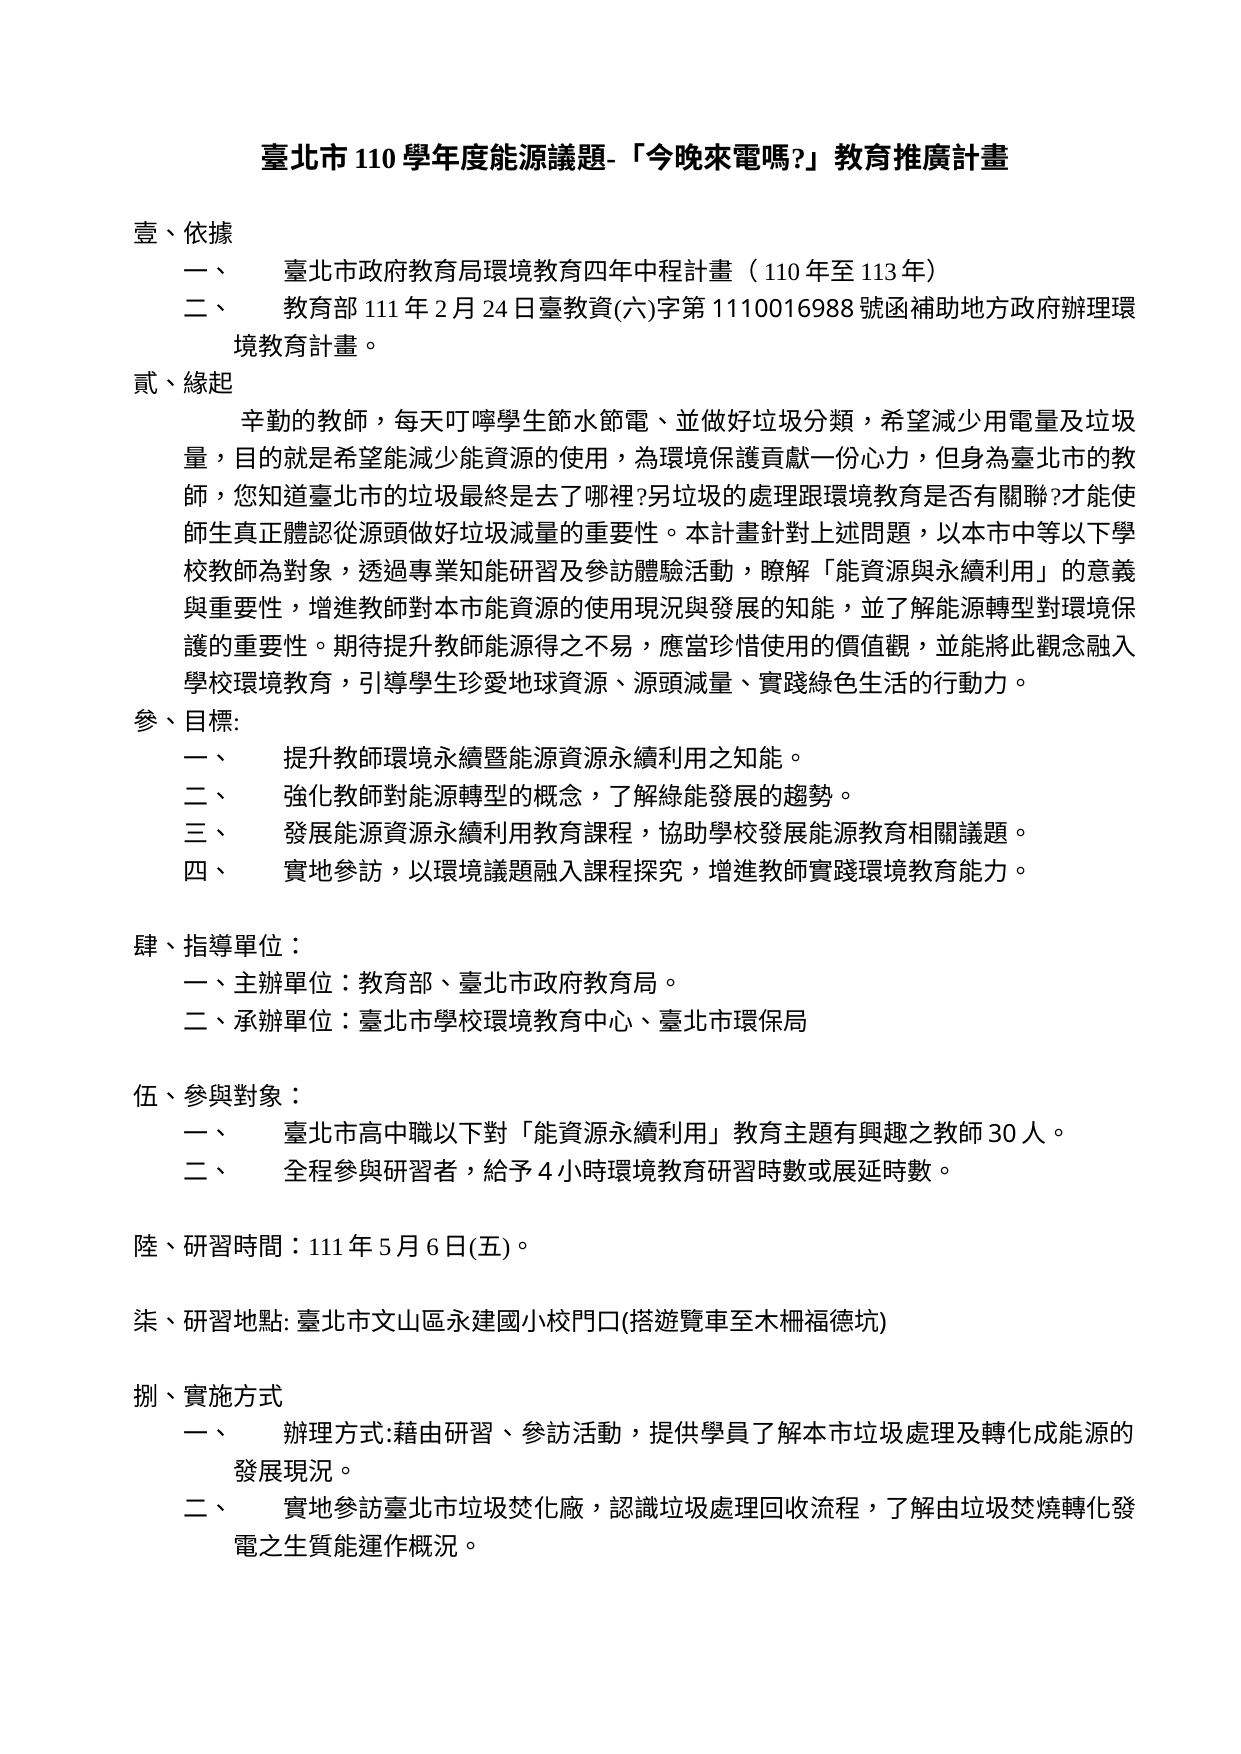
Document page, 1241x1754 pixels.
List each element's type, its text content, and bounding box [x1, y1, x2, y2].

list 實地參訪臺北市垃圾焚化廠，認識垃圾處理回收流程，了解由垃圾焚燒轉化發電之生質能運作概況。 [183, 1488, 1137, 1563]
list 提升教師環境永續暨能源資源永續利用之知能。 [183, 738, 1137, 776]
list 實施方式 [133, 1376, 1137, 1413]
list 研習時間：111年5月6日(五)。 [133, 1226, 1137, 1263]
list 依據 [133, 213, 1137, 251]
text 一、主辦單位：教育部、臺北市政府教育局。 [133, 963, 1137, 1001]
list 發展能源資源永續利用教育課程，協助學校發展能源教育相關議題。 [183, 813, 1137, 851]
list 臺北市政府教育局環境教育四年中程計畫（ 110年至113年） [183, 251, 1137, 288]
list 指導單位： [133, 926, 1137, 963]
list 目標: [133, 701, 1137, 738]
list 實地參訪，以環境議題融入課程探究，增進教師實踐環境教育能力。 [183, 851, 1137, 888]
list 全程參與研習者，給予4小時環境教育研習時數或展延時數。 [183, 1151, 1137, 1188]
list 辦理方式:藉由研習、參訪活動，提供學員了解本市垃圾處理及轉化成能源的發展現況。 [183, 1413, 1137, 1488]
list 研習地點: 臺北市文山區永建國小校門口(搭遊覽車至木柵福德坑) [133, 1301, 1137, 1338]
text 臺北市110學年度能源議題-「今晚來電嗎?」教育推廣計畫 [133, 142, 1137, 176]
list 參與對象： [133, 1076, 1137, 1113]
list 臺北市高中職以下對「能資源永續利用」教育主題有興趣之教師30人。 [183, 1113, 1137, 1151]
text 辛勤的教師，每天叮嚀學生節水節電、並做好垃圾分類，希望減少用電量及垃圾量，目的就是希望能減少能資源的使用，為環境保護貢獻一份心力，但身為臺北市的教師，您知道臺北市的垃圾最終是去了哪裡?另垃圾的處理跟環境教育是否有關聯?才能使師生真正體認從源頭做好垃圾減量的重要性。本計畫針對上述問題，以本市中等以下學校教師為對象，透過專業知能研習及參訪體驗活動，瞭解「能資源與永續利用」的意義與重要性，增進教師對本市能資源的使用現況與發展的知能，並了解能源轉型對環境保護的重要性。期待提升教師能源得之不易，應當珍惜使用的價值觀，並能將此觀念融入學校環境教育，引導學生珍愛地球資源、源頭減量、實踐綠色生活的行動力。 [183, 401, 1137, 701]
text 二、承辦單位：臺北市學校環境教育中心、臺北市環保局 [133, 1001, 1137, 1038]
list 強化教師對能源轉型的概念，了解綠能發展的趨勢。 [183, 776, 1137, 813]
list 教育部111年2月24日臺教資(六)字第1110016988號函補助地方政府辦理環境教育計畫。 [183, 288, 1137, 363]
list 緣起 [133, 363, 1137, 401]
